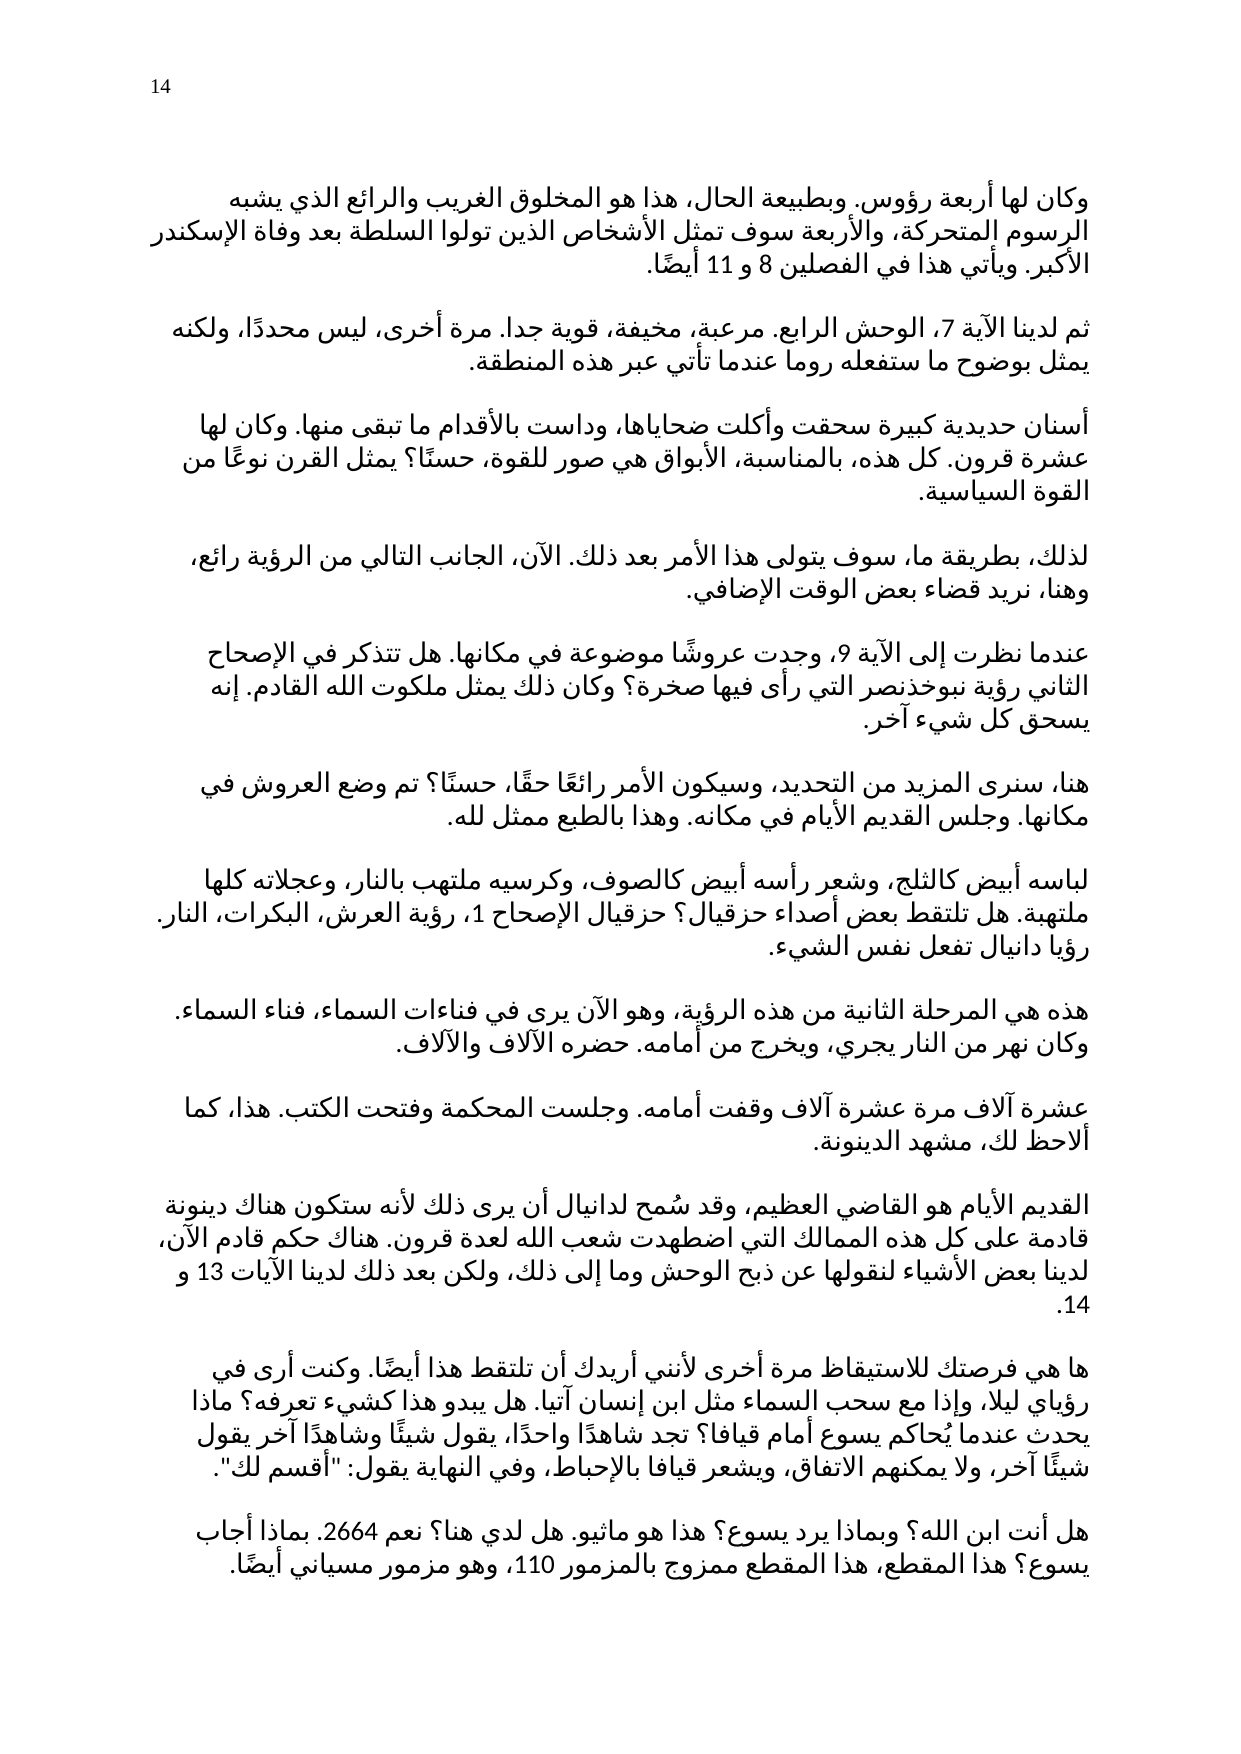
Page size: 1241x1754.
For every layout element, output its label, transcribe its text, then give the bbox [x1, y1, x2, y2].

text لباسه أبيض كالثلج، وشعر رأسه أبيض كالصوف، وكرسيه ملتهب بالنار، وعجلاته كلها ملتهبة. هل تلتقط بعض أصداء حزقيال؟ حزقيال الإصحاح 1، رؤية العرش، البكرات، النار. رؤيا دانيال تفعل نفس الشيء. [150, 863, 1090, 962]
text ثم لدينا الآية 7، الوحش الرابع. مرعبة، مخيفة، قوية جدا. مرة أخرى، ليس محددًا، ولكنه يمثل بوضوح ما ستفعله روما عندما تأتي عبر هذه المنطقة. [150, 311, 1090, 377]
text وكان لها أربعة رؤوس. وبطبيعة الحال، هذا هو المخلوق الغريب والرائع الذي يشبه الرسوم المتحركة، والأربعة سوف تمثل الأشخاص الذين تولوا السلطة بعد وفاة الإسكندر الأكبر. ويأتي هذا في الفصلين 8 و 11 أيضًا. [150, 181, 1090, 280]
text لذلك، بطريقة ما، سوف يتولى هذا الأمر بعد ذلك. الآن، الجانب التالي من الرؤية رائع، وهنا، نريد قضاء بعض الوقت الإضافي. [150, 539, 1090, 605]
text هنا، سنرى المزيد من التحديد، وسيكون الأمر رائعًا حقًا، حسنًا؟ تم وضع العروش في مكانها. وجلس القديم الأيام في مكانه. وهذا بالطبع ممثل لله. [150, 766, 1090, 832]
text هذه هي المرحلة الثانية من هذه الرؤية، وهو الآن يرى في فناءات السماء، فناء السماء. وكان نهر من النار يجري، ويخرج من أمامه. حضره الآلاف والآلاف. [150, 993, 1090, 1059]
text عشرة آلاف مرة عشرة آلاف وقفت أمامه. وجلست المحكمة وفتحت الكتب. هذا، كما ألاحظ لك، مشهد الدينونة. [150, 1091, 1090, 1157]
text القديم الأيام هو القاضي العظيم، وقد سُمح لدانيال أن يرى ذلك لأنه ستكون هناك دينونة قادمة على كل هذه الممالك التي اضطهدت شعب الله لعدة قرون. هناك حكم قادم الآن، لدينا بعض الأشياء لنقولها عن ذبح الوحش وما إلى ذلك، ولكن بعد ذلك لدينا الآيات 13 و14. [150, 1188, 1090, 1320]
text ها هي فرصتك للاستيقاظ مرة أخرى لأنني أريدك أن تلتقط هذا أيضًا. وكنت أرى في رؤياي ليلا، وإذا مع سحب السماء مثل ابن إنسان آتيا. هل يبدو هذا كشيء تعرفه؟ ماذا يحدث عندما يُحاكم يسوع أمام قيافا؟ تجد شاهدًا واحدًا، يقول شيئًا وشاهدًا آخر يقول شيئًا آخر، ولا يمكنهم الاتفاق، ويشعر قيافا بالإحباط، وفي النهاية يقول: "أقسم لك". [150, 1351, 1090, 1483]
text عندما نظرت إلى الآية 9، وجدت عروشًا موضوعة في مكانها. هل تتذكر في الإصحاح الثاني رؤية نبوخذنصر التي رأى فيها صخرة؟ وكان ذلك يمثل ملكوت الله القادم. إنه يسحق كل شيء آخر. [150, 636, 1090, 735]
text هل أنت ابن الله؟ وبماذا يرد يسوع؟ هذا هو ماثيو. هل لدي هنا؟ نعم 2664. بماذا أجاب يسوع؟ هذا المقطع، هذا المقطع ممزوج بالمزمور 110، وهو مزمور مسياني أيضًا. [150, 1514, 1090, 1580]
text أسنان حديدية كبيرة سحقت وأكلت ضحاياها، وداست بالأقدام ما تبقى منها. وكان لها عشرة قرون. كل هذه، بالمناسبة، الأبواق هي صور للقوة، حسنًا؟ يمثل القرن نوعًا من القوة السياسية. [150, 408, 1090, 508]
